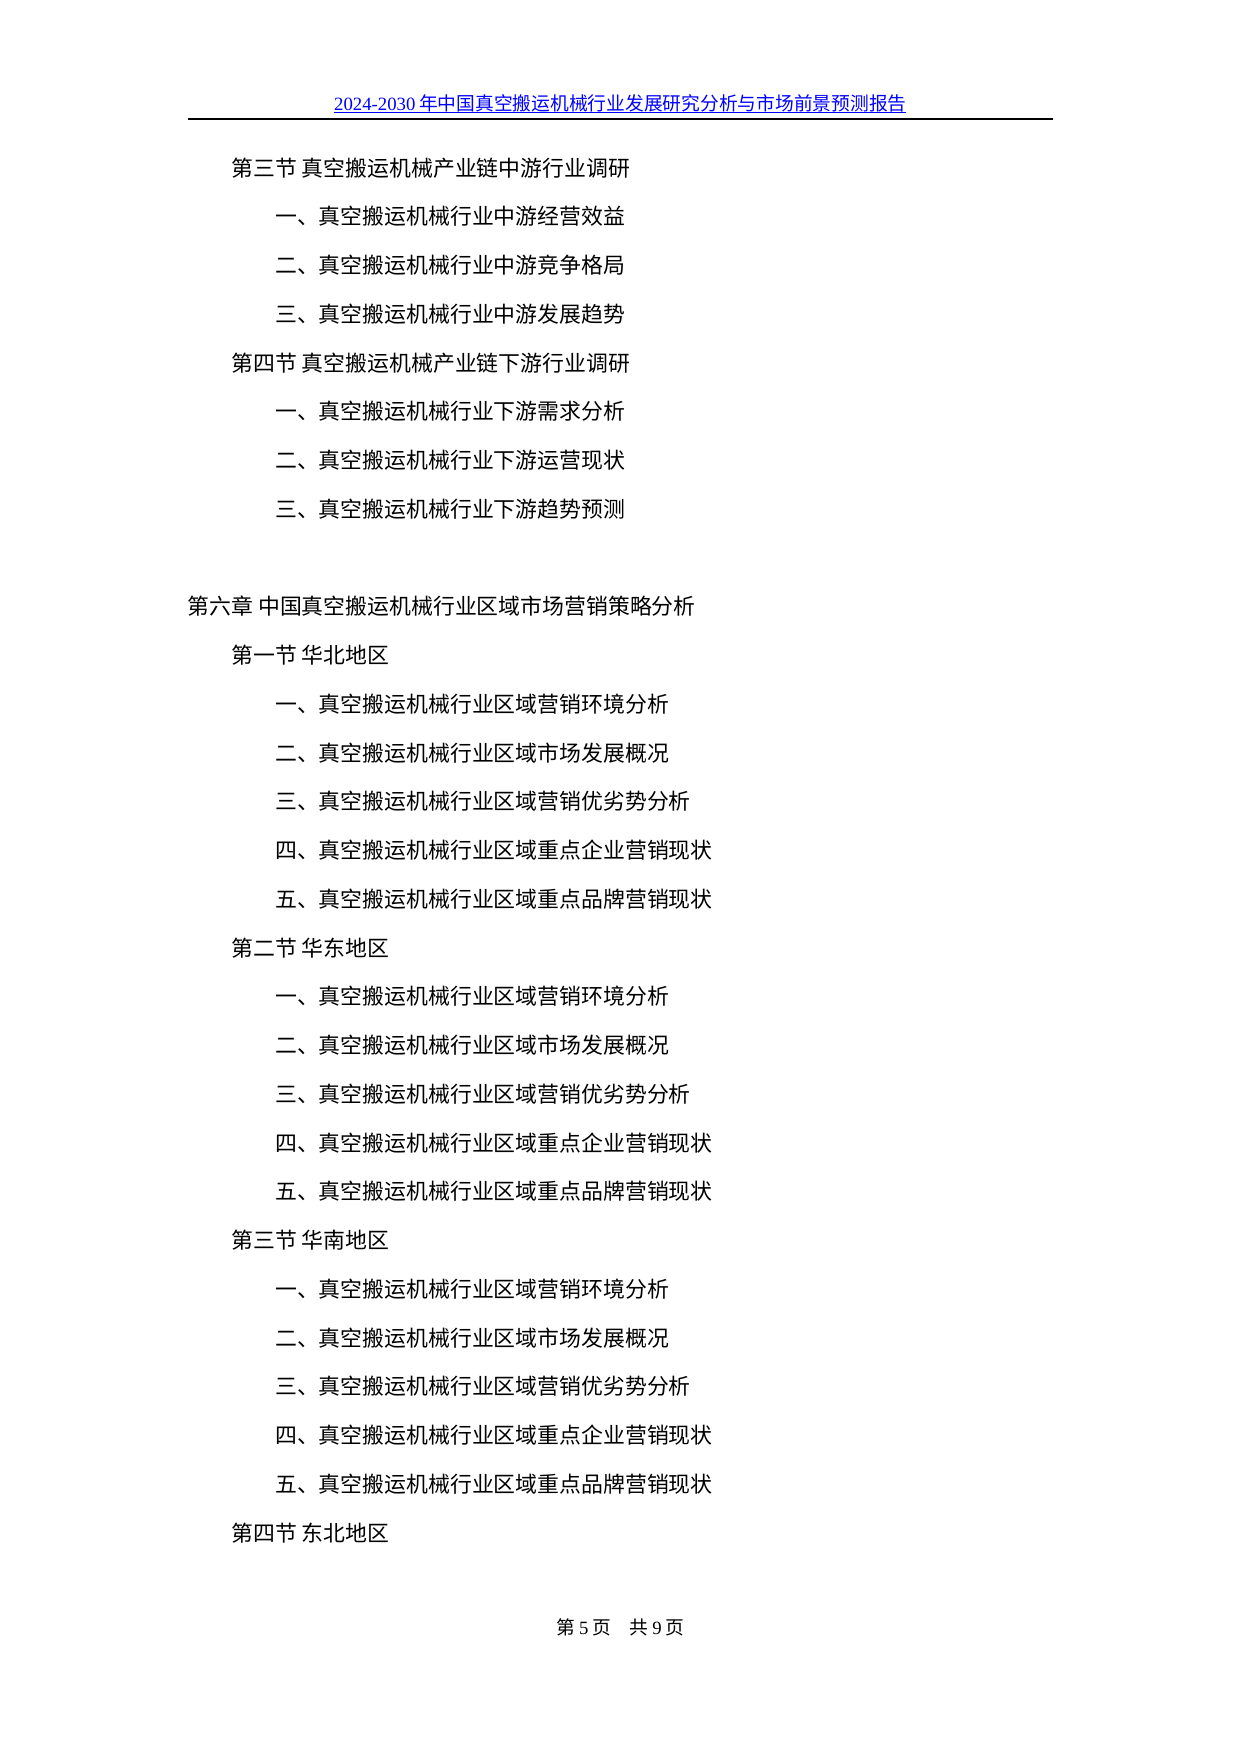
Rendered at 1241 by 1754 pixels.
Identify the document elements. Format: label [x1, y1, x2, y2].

text [187, 150, 1053, 1548]
